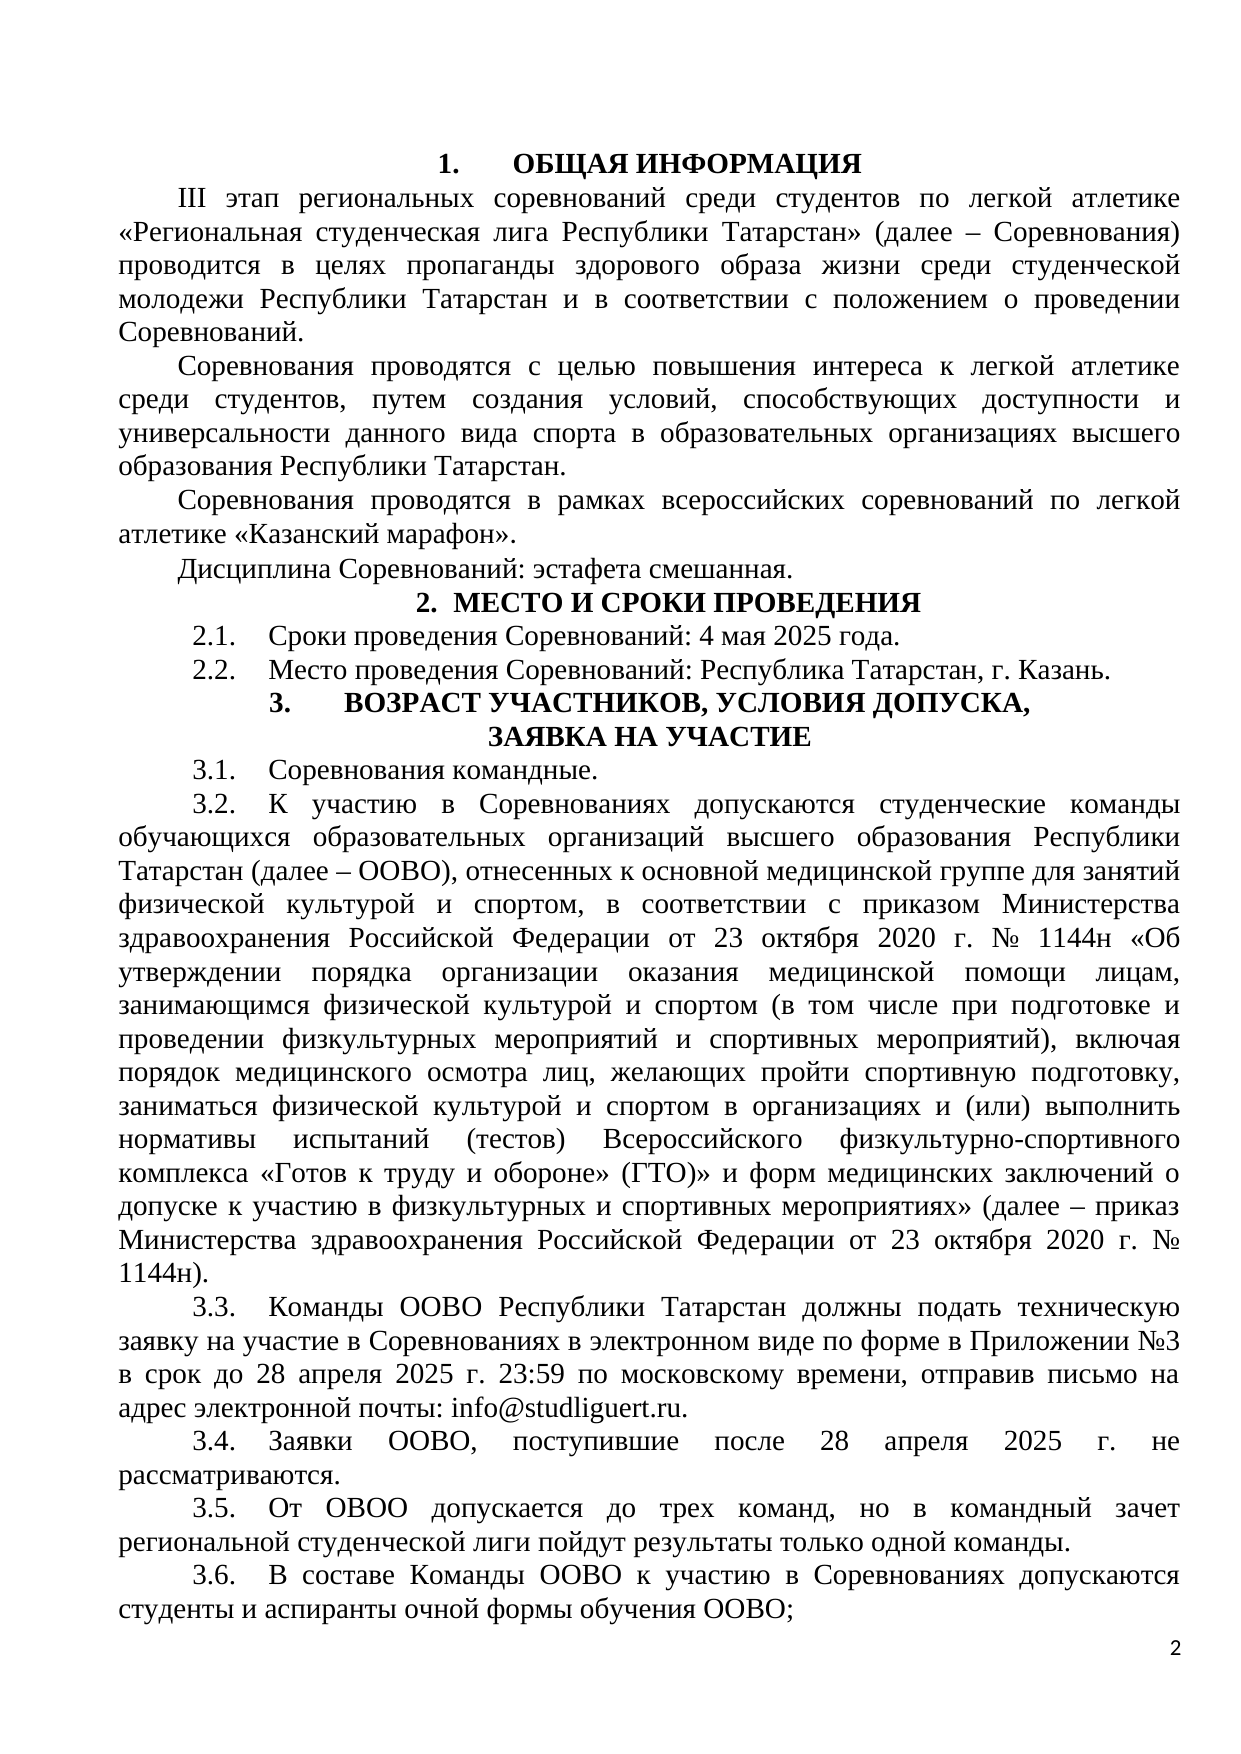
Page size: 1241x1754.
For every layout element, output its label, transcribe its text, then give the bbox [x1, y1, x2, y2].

text Соревнования проводятся с целью повышения интереса к легкой атлетике среди студентов, путем создания условий, способствующих доступности и универсальности данного вида спорта в образовательных организациях высшего образования Республики Татарстан. [118, 348, 1181, 482]
list Сроки проведения Соревнований: 4 мая 2025 года. [118, 618, 1181, 652]
list ОБЩАЯ ИНФОРМАЦИЯ [118, 147, 1181, 180]
list От ОВОО допускается до трех команд, но в командный зачет региональной студенческой лиги пойдут результаты только одной команды. [118, 1490, 1181, 1557]
list К участию в Соревнованиях допускаются студенческие команды обучающихся образовательных организаций высшего образования Республики Татарстан (далее – ООВО), отнесенных к основной медицинской группе для занятий физической культурой и спортом, в соответствии с приказом Министерства здравоохранения Российской Федерации от 23 октября 2020 г. № 1144н «Об утверждении порядка организации оказания медицинской помощи лицам, занимающимся физической культурой и спортом (в том числе при подготовке и проведении физкультурных мероприятий и спортивных мероприятий), включая порядок медицинского осмотра лиц, желающих пройти спортивную подготовку, заниматься физической культурой и спортом в организациях и (или) выполнить нормативы испытаний (тестов) Всероссийского физкультурно-спортивного комплекса «Готов к труду и обороне» (ГТО)» и форм медицинских заключений о допуске к участию в физкультурных и спортивных мероприятиях» (далее – приказ Министерства здравоохранения Российской Федерации от 23 октября 2020 г. № 1144н). [118, 786, 1181, 1289]
text Соревнования проводятся в рамках всероссийских соревнований по легкой атлетике «Казанский марафон». [118, 482, 1181, 551]
list Команды ООВО Республики Татарстан должны подать техническую заявку на участие в Соревнованиях в электронном виде по форме в Приложении №3 в срок до 28 апреля 2025 г. 23:59 по московскому времени, отправив письмо на адрес электронной почты: info@studliguert.ru. [118, 1289, 1181, 1423]
list МЕСТО И СРОКИ ПРОВЕДЕНИЯ [156, 585, 1181, 618]
text Дисциплина Соревнований: эстафета смешанная. [118, 551, 1181, 585]
text III этап региональных соревнований среди студентов по легкой атлетике «Региональная студенческая лига Республики Татарстан» (далее – Соревнования) проводится в целях пропаганды здорового образа жизни среди студенческой молодежи Республики Татарстан и в соответствии с положением о проведении Соревнований. [118, 180, 1181, 348]
list В составе Команды ООВО к участию в Соревнованиях допускаются студенты и аспиранты очной формы обучения ООВО; [118, 1557, 1181, 1624]
list Место проведения Соревнований: Республика Татарстан, г. Казань. [118, 652, 1181, 685]
list Соревнования командные. [118, 752, 1181, 786]
list ВОЗРАСТ УЧАСТНИКОВ, УСЛОВИЯ ДОПУСКА, ЗАЯВКА НА УЧАСТИЕ [118, 685, 1181, 752]
list Заявки ООВО, поступившие после 28 апреля 2025 г. не рассматриваются. [118, 1423, 1181, 1490]
